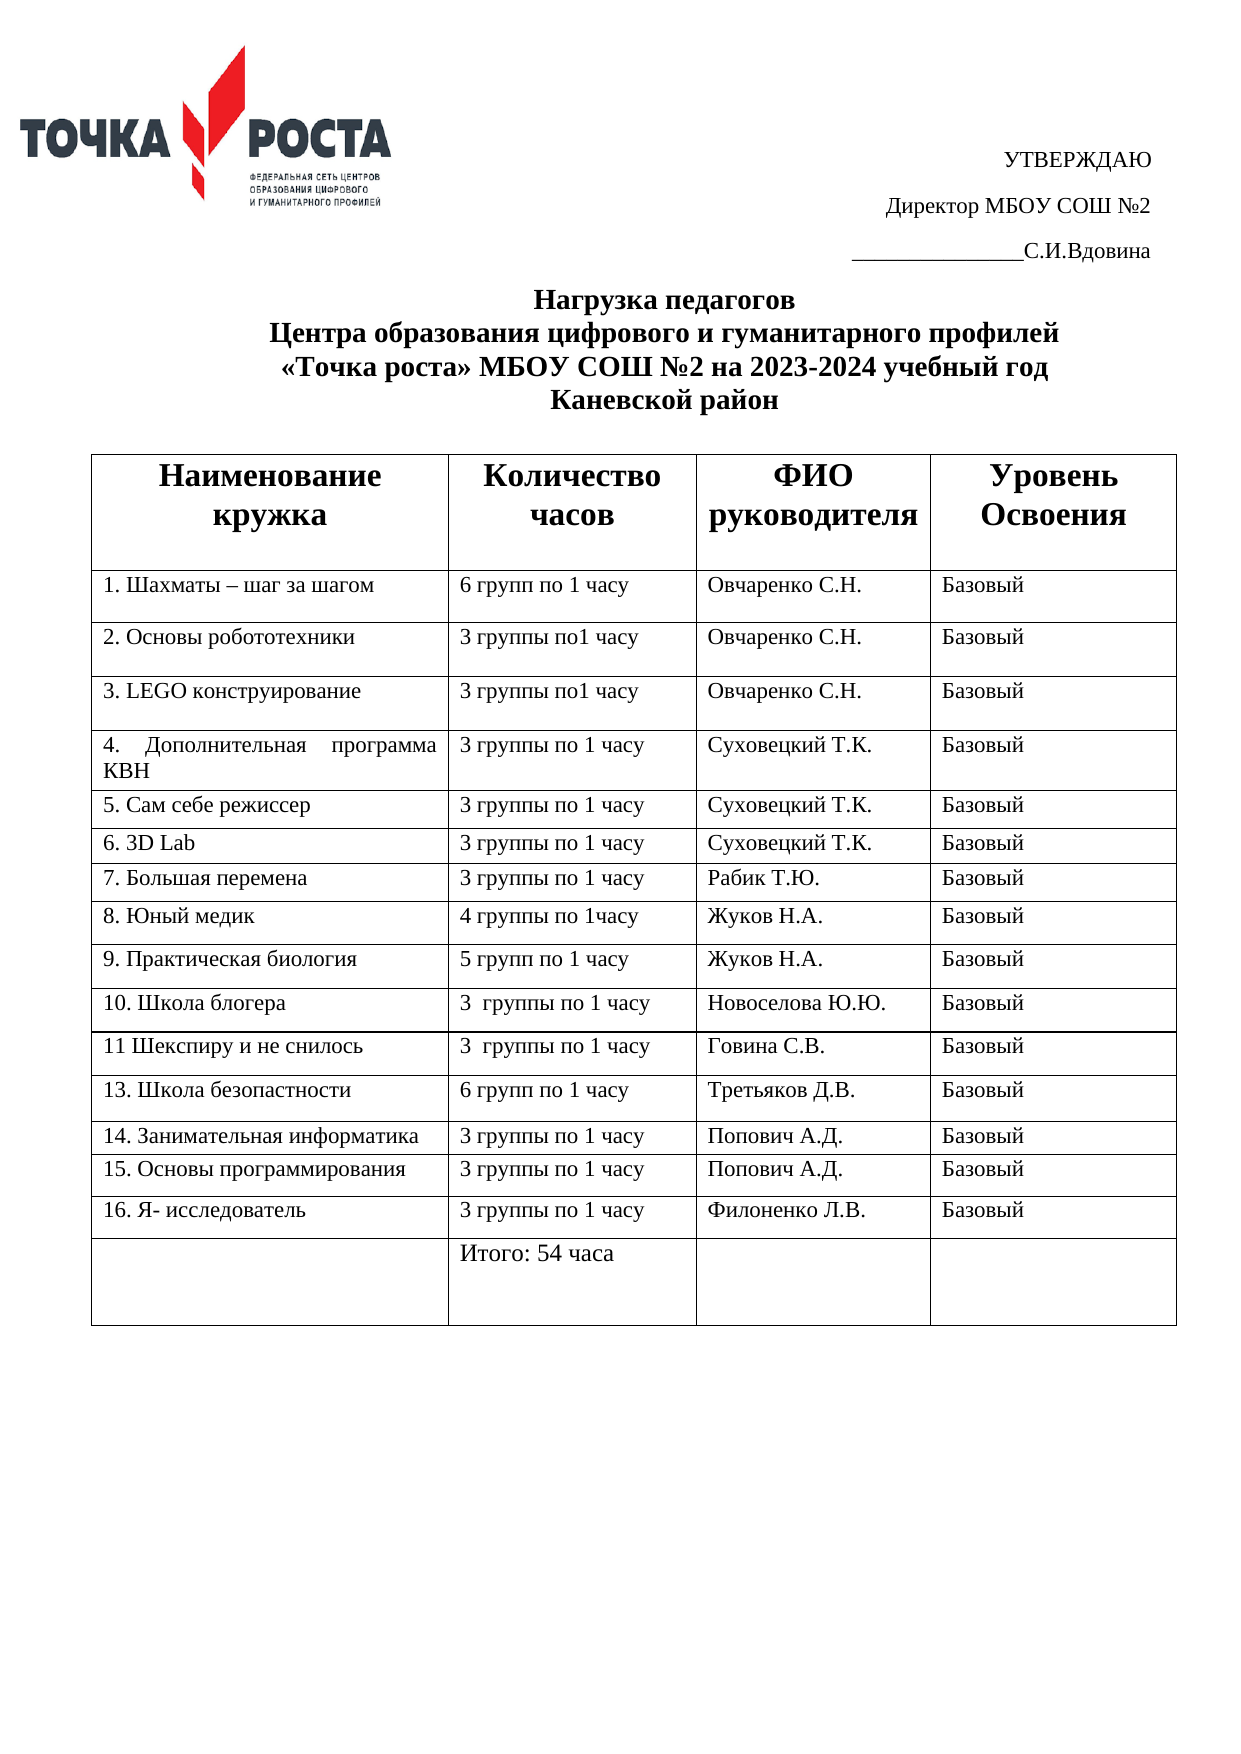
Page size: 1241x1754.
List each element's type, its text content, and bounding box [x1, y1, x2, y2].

table_cell Базовый [931, 1197, 1176, 1237]
table_cell Базовый [931, 791, 1176, 827]
table_cell 5. Сам себе режиссер [92, 791, 448, 827]
text Центра образования цифрового и гуманитарного профилей [177, 315, 1152, 349]
table_cell Новоселова Ю.Ю. [697, 989, 930, 1031]
table_cell 6. 3D Lab [92, 829, 448, 863]
table_cell Жуков Н.А. [697, 902, 930, 944]
table_cell 3. LEGO конструирование [92, 677, 448, 729]
table_cell 6 групп по 1 часу [449, 1076, 696, 1121]
table_header Уровень Освоения [931, 455, 1176, 570]
picture [7, 3, 401, 264]
table_cell 3 группы по 1 часу [449, 1197, 696, 1237]
table_cell 1. Шахматы – шаг за шагом [92, 571, 448, 622]
table_cell Базовый [931, 864, 1176, 901]
table_cell Овчаренко С.Н. [697, 571, 930, 622]
table_cell Базовый [931, 989, 1176, 1031]
table_cell 8. Юный медик [92, 902, 448, 944]
table_cell [931, 1239, 1176, 1325]
table_cell Попович А.Д. [697, 1155, 930, 1196]
table_cell Базовый [931, 623, 1176, 676]
table_cell 3 группы по1 часу [449, 677, 696, 729]
table_cell 5 групп по 1 часу [449, 945, 696, 988]
table_cell 10. Школа блогера [92, 989, 448, 1031]
table_cell 3 группы по 1 часу [449, 1155, 696, 1196]
table_cell 15. Основы программирования [92, 1155, 448, 1196]
table_cell 2. Основы робототехники [92, 623, 448, 676]
text _______________С.И.Вдовина [401, 237, 1152, 263]
text Нагрузка педагогов [177, 282, 1152, 315]
table_cell Третьяков Д.В. [697, 1076, 930, 1121]
table_cell Попович А.Д. [697, 1122, 930, 1154]
table_cell Говина С.В. [697, 1033, 930, 1075]
table_header Наименование кружка [92, 455, 448, 570]
table_cell 7. Большая перемена [92, 864, 448, 901]
text УТВЕРЖДАЮ [401, 118, 1152, 173]
table_cell Базовый [931, 945, 1176, 988]
table_cell 3 группы по 1 часу [449, 1033, 696, 1075]
table_cell 9. Практическая биология [92, 945, 448, 988]
table_cell 3 группы по 1 часу [449, 731, 696, 790]
table_cell 3 группы по 1 часу [449, 864, 696, 901]
table_cell Базовый [931, 1076, 1176, 1121]
table_cell Филоненко Л.В. [697, 1197, 930, 1237]
text «Точка роста» МБОУ СОШ №2 на 2023-2024 учебный год [177, 349, 1152, 382]
table_cell Базовый [931, 731, 1176, 790]
table_cell 3 группы по 1 часу [449, 791, 696, 827]
table_cell Рабик Т.Ю. [697, 864, 930, 901]
table_cell 6 групп по 1 часу [449, 571, 696, 622]
table_cell 4. Дополнительная программа КВН [92, 731, 448, 790]
text Директор МБОУ СОШ №2 [401, 192, 1152, 218]
table_header Количество часов [449, 455, 696, 570]
table_header ФИО руководителя [697, 455, 930, 570]
table_cell Базовый [931, 1155, 1176, 1196]
table_cell 3 группы по 1 часу [449, 989, 696, 1031]
table_cell 16. Я- исследователь [92, 1197, 448, 1237]
table_cell 3 группы по1 часу [449, 623, 696, 676]
table_cell 11 Шекспиру и не снилось [92, 1033, 448, 1075]
table_cell [697, 1239, 930, 1325]
table_cell Овчаренко С.Н. [697, 623, 930, 676]
table_cell Суховецкий Т.К. [697, 791, 930, 827]
table_cell Базовый [931, 1033, 1176, 1075]
table_cell Базовый [931, 571, 1176, 622]
table_cell Жуков Н.А. [697, 945, 930, 988]
table_cell Суховецкий Т.К. [697, 829, 930, 863]
table_cell Овчаренко С.Н. [697, 677, 930, 729]
text Каневской район [177, 382, 1152, 416]
table_cell 13. Школа безопастности [92, 1076, 448, 1121]
table_cell Базовый [931, 1122, 1176, 1154]
table_cell 3 группы по 1 часу [449, 829, 696, 863]
table_cell Базовый [931, 677, 1176, 729]
table_cell Суховецкий Т.К. [697, 731, 930, 790]
table_cell 14. Занимательная информатика [92, 1122, 448, 1154]
table_cell Итого: 54 часа [449, 1239, 696, 1325]
table_cell Базовый [931, 902, 1176, 944]
table_cell 3 группы по 1 часу [449, 1122, 696, 1154]
table_cell Базовый [931, 829, 1176, 863]
table_cell [92, 1239, 448, 1325]
table_cell 4 группы по 1часу [449, 902, 696, 944]
